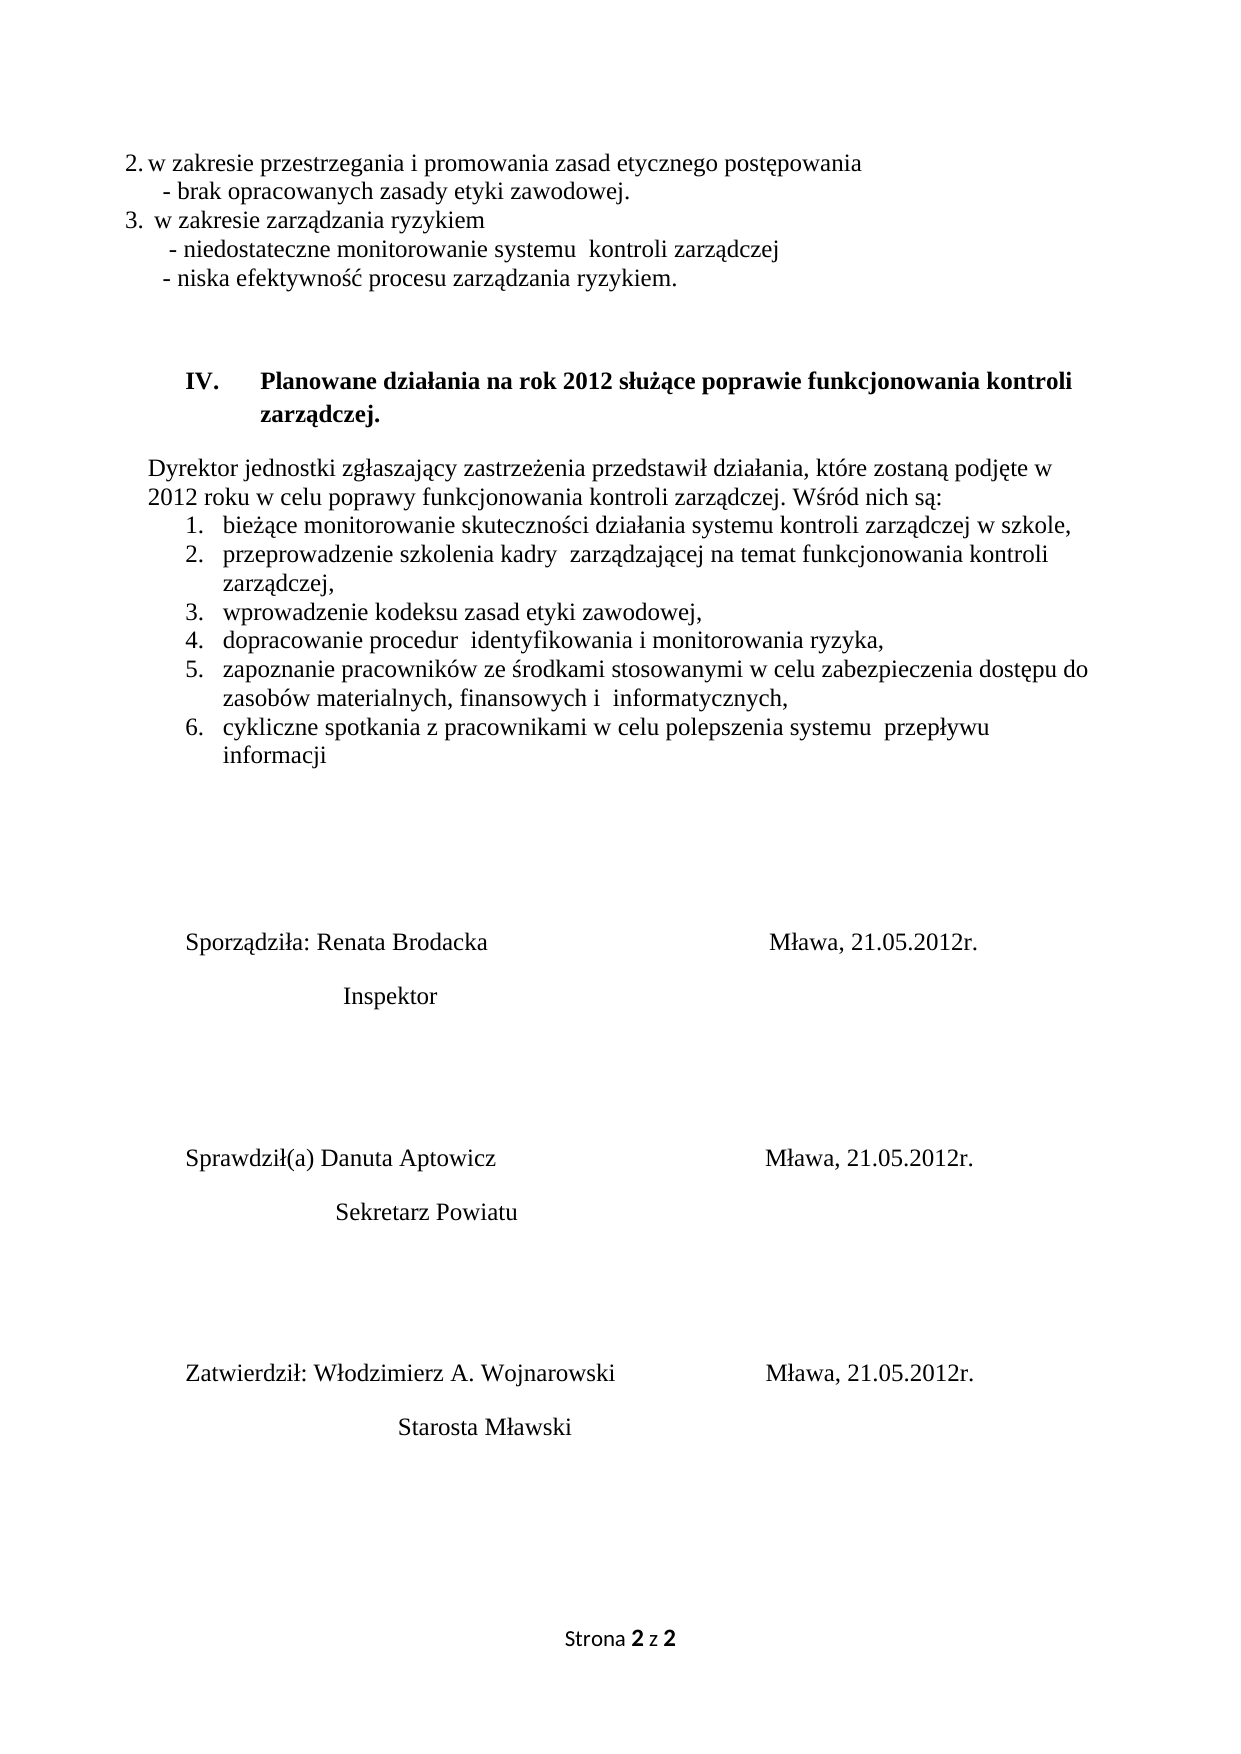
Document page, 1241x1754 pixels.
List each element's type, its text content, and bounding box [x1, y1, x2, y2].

list bieżące monitorowanie skuteczności działania systemu kontroli zarządczej w szkole, [185, 510, 1093, 539]
list w zakresie zarządzania ryzykiem [125, 205, 1093, 234]
list dopracowanie procedur identyfikowania i monitorowania ryzyka, [185, 625, 1093, 654]
text Sekretarz Powiatu [148, 1197, 1093, 1225]
list - niedostateczne monitorowanie systemu kontroli zarządczej - niska efektywność procesu zarządzania ryzykiem. [162, 234, 1093, 291]
text Inspektor [185, 981, 1093, 1010]
list wprowadzenie kodeksu zasad etyki zawodowej, [185, 597, 1093, 625]
text Sporządziła: Renata Brodacka Mława, 21.05.2012r. [185, 927, 1093, 956]
list w zakresie przestrzegania i promowania zasad etycznego postępowania - brak opracowanych zasady etyki zawodowej. [125, 148, 1093, 205]
list cykliczne spotkania z pracownikami w celu polepszenia systemu przepływu informacji [185, 712, 1093, 769]
list przeprowadzenie szkolenia kadry zarządzającej na temat funkcjonowania kontroli zarządczej, [185, 539, 1093, 597]
list Planowane działania na rok 2012 służące poprawie funkcjonowania kontroli zarządczej. [185, 366, 1093, 428]
list zapoznanie pracowników ze środkami stosowanymi w celu zabezpieczenia dostępu do zasobów materialnych, finansowych i informatycznych, [185, 654, 1093, 712]
text Dyrektor jednostki zgłaszający zastrzeżenia przedstawił działania, które zostaną podjęte w 2012 roku w celu poprawy funkcjonowania kontroli zarządczej. Wśród nich są: [148, 453, 1093, 510]
text Starosta Mławski [148, 1412, 1093, 1441]
text Sprawdził(a) Danuta Aptowicz Mława, 21.05.2012r. [185, 1143, 1093, 1171]
text Zatwierdził: Włodzimierz A. Wojnarowski Mława, 21.05.2012r. [185, 1358, 1093, 1387]
